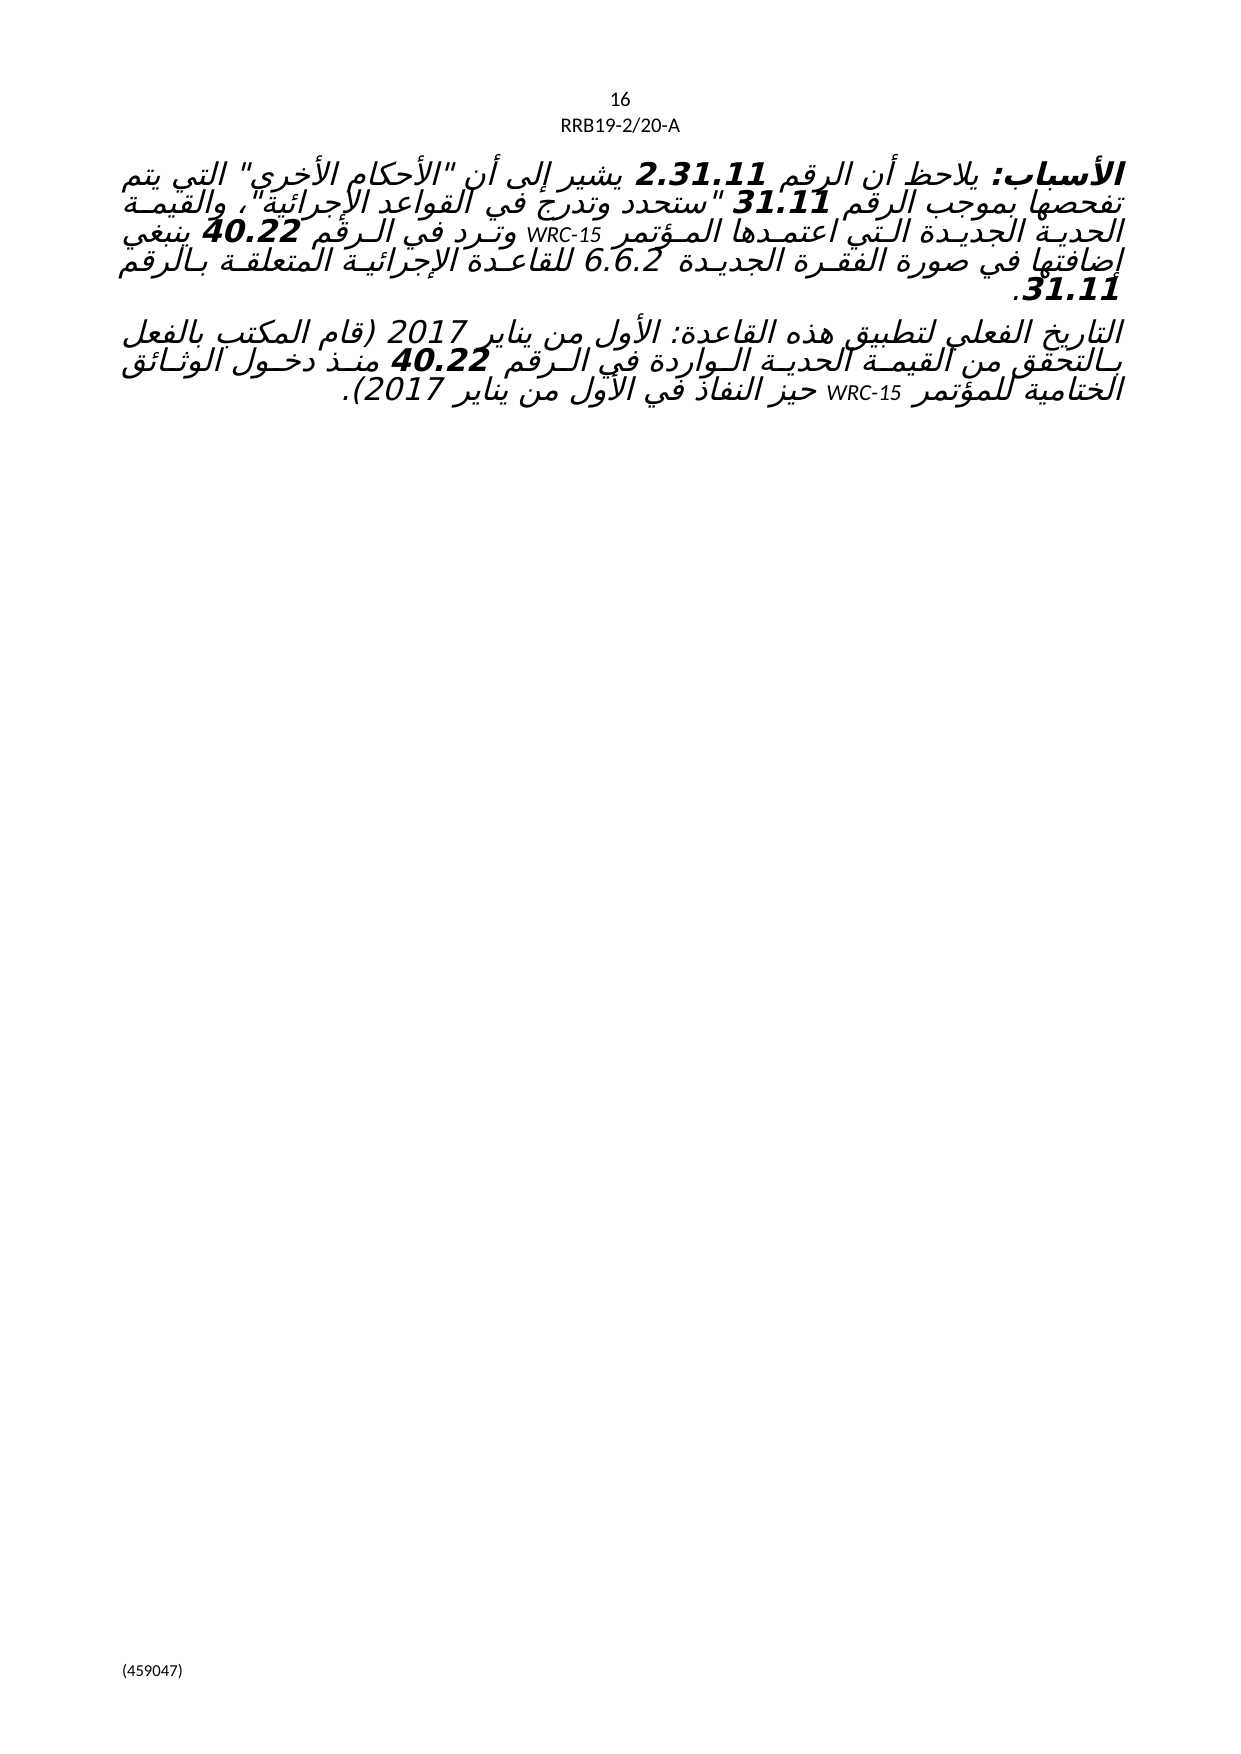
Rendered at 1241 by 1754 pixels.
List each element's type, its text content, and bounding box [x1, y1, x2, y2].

text التاريخ الفعلي لتطبيق هذه القاعدة: الأول من يناير 2017 (قام المكتب بالفعل بالتحقق من القيمة الحدية الواردة في الرقم 40.22 منذ دخول الوثائق الختامية للمؤتمر WRC-15 حيز النفاذ في الأول من يناير 2017). [118, 320, 1122, 408]
text الأسباب: يلاحظ أن الرقم 2.31.11 يشير إلى أن "الأحكام الأخرى" التي يتم تفحصها بموجب الرقم 31.11 "ستحدد وتدرج في القواعد الإجرائية"، والقيمة الحدية الجديدة التي اعتمدها المؤتمر WRC-15 وترد في الرقم 40.22 ينبغي إضافتها في صورة الفقرة الجديدة 6.6.2 للقاعدة الإجرائية المتعلقة بالرقم 31.11. [118, 162, 1122, 308]
